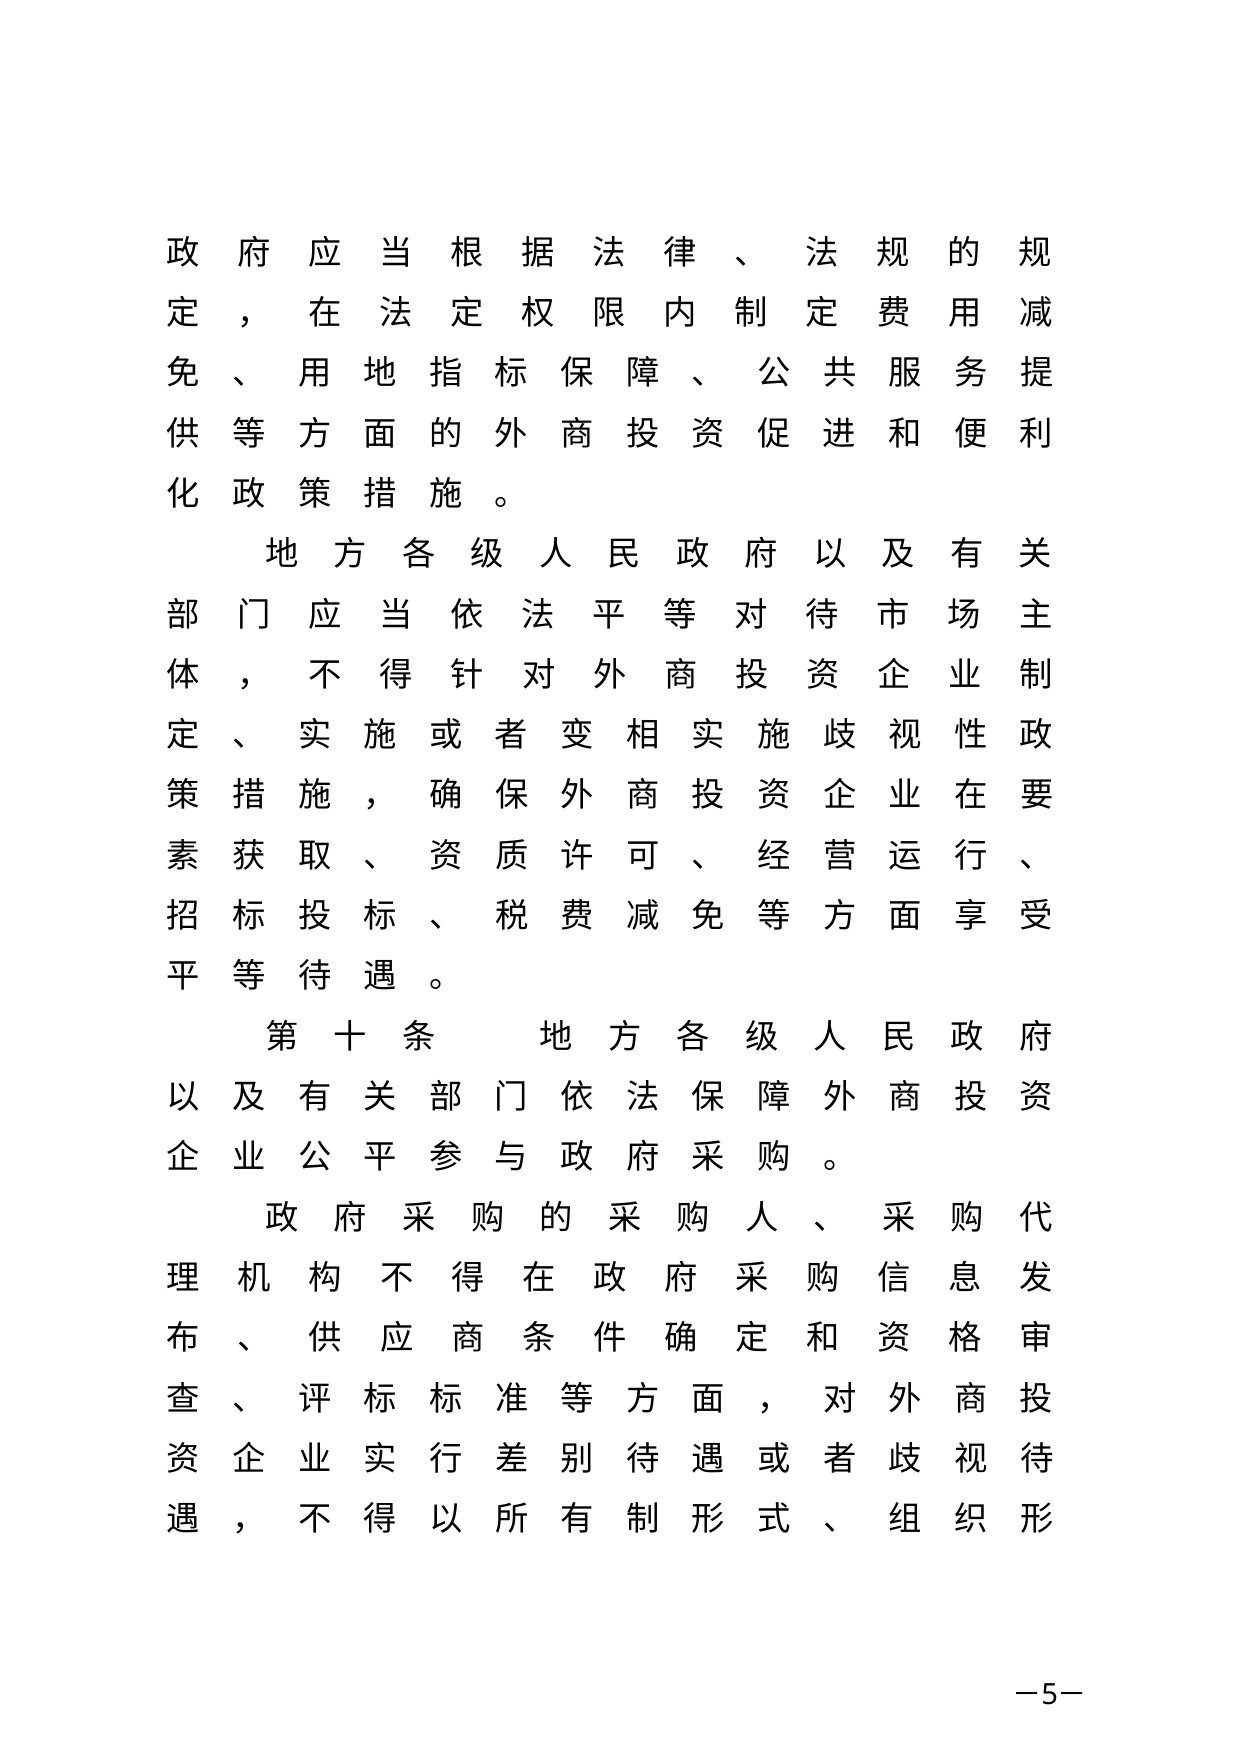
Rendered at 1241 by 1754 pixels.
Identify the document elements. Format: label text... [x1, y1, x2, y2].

text 地方各级人民政府以及有关部门应当依法平等对待市场主体，不得针对外商投资企业制定、实施或者变相实施歧视性政策措施，确保外商投资企业在要素获取、资质许可、经营运行、招标投标、税费减免等方面享受平等待遇。 [167, 521, 1085, 1003]
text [167, 219, 1085, 521]
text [167, 1184, 1085, 1546]
text 第十条 地方各级人民政府以及有关部门依法保障外商投资企业公平参与政府采购。 [167, 1003, 1085, 1184]
